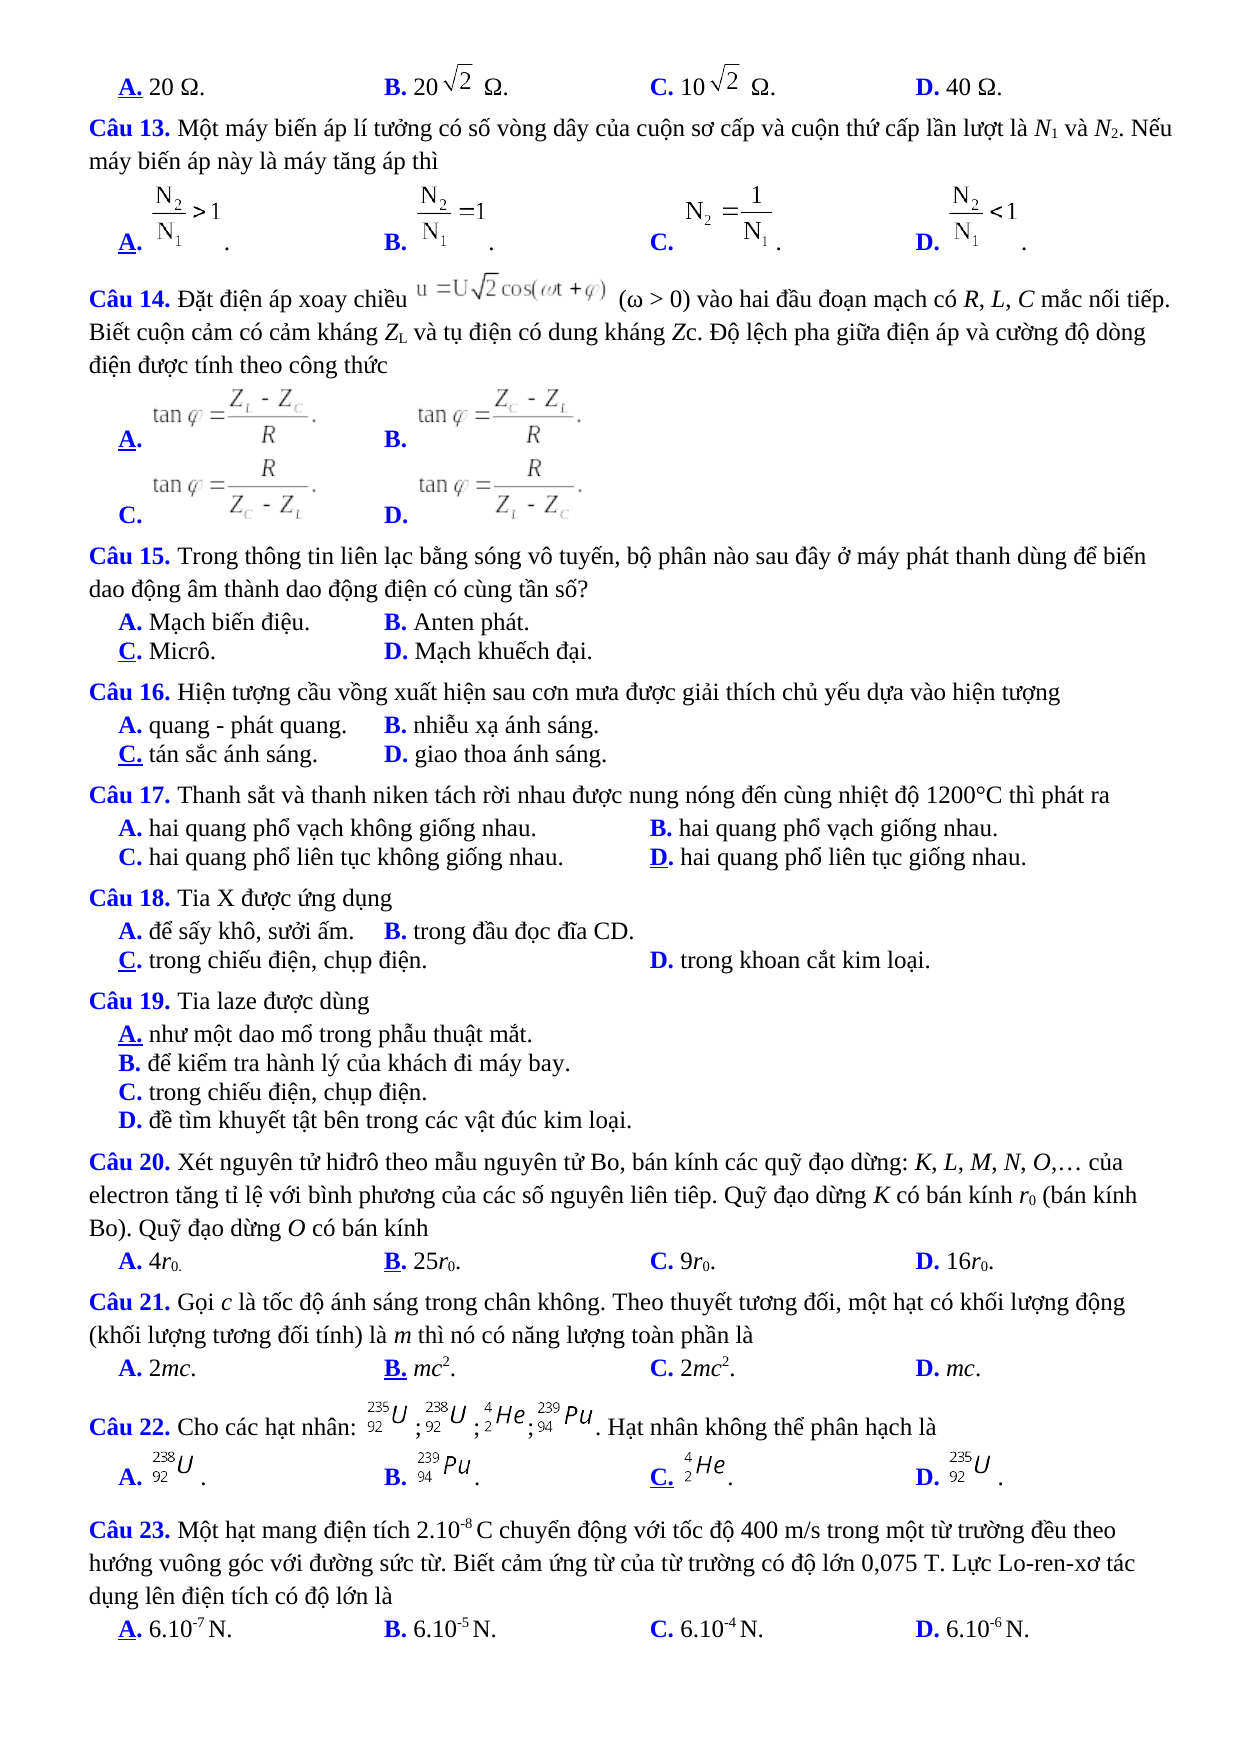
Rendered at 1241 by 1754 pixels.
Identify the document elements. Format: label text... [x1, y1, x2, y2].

list Tia laze được dùng [88, 986, 1181, 1015]
text A. . B. . C. . D. . [88, 179, 1181, 256]
text A. quang - phát quang. B. nhiễu xạ ánh sáng. [88, 710, 1181, 739]
text A. hai quang phổ vạch không giống nhau. B. hai quang phổ vạch giống nhau. [88, 813, 1181, 842]
text A. 2mc. B. mc2. C. 2mc2. D. mc. [88, 1353, 1181, 1382]
list Một máy biến áp lí tưởng có số vòng dây của cuộn sơ cấp và cuộn thứ cấp lần lượt là N1 và N2. Nếu máy biến áp này là máy tăng áp thì [88, 113, 1181, 175]
list Gọi c là tốc độ ánh sáng trong chân không. Theo thuyết tương đối, một hạt có khối lượng động (khối lượng tương đối tính) là m thì nó có năng lượng toàn phần là [88, 1287, 1181, 1349]
list Thanh sắt và thanh niken tách rời nhau được nung nóng đến cùng nhiệt độ 1200°C thì phát ra [88, 780, 1181, 809]
text A. B. [88, 383, 1181, 453]
text C. D. [88, 453, 1181, 529]
list Đặt điện áp xoay chiều (ω > 0) vào hai đầu đoạn mạch có R, L, C mắc nối tiếp. Biết cuộn cảm có cảm kháng ZL và tụ điện có dung kháng Zc. Độ lệch pha giữa điện áp và cường độ dòng điện được tính theo công thức [88, 269, 1181, 379]
text A. như một dao mổ trong phẫu thuật mắt. [88, 1019, 1181, 1048]
text A. 6.10-7 N. B. 6.10-5 N. C. 6.10-4 N. D. 6.10-6 N. [88, 1614, 1181, 1643]
text A. 20 Ω. B. 20 Ω. C. 10 Ω. D. 40 Ω. [88, 59, 1181, 100]
text A. Mạch biến điệu. B. Anten phát. [88, 607, 1181, 636]
text A. . B. . C. . D. . [88, 1445, 1181, 1502]
text C. tán sắc ánh sáng. D. giao thoa ánh sáng. [88, 739, 1181, 768]
list Hiện tượng cầu vồng xuất hiện sau cơn mưa được giải thích chủ yếu dựa vào hiện tượng [88, 677, 1181, 706]
text B. để kiểm tra hành lý của khách đi máy bay. [88, 1048, 1181, 1077]
text D. đề tìm khuyết tật bên trong các vật đúc kim loại. [88, 1106, 1181, 1134]
text C. hai quang phổ liên tục không giống nhau. D. hai quang phổ liên tục giống nhau. [88, 842, 1181, 871]
list Trong thông tin liên lạc bằng sóng vô tuyến, bộ phân nào sau đây ở máy phát thanh dùng để biến dao động âm thành dao động điện có cùng tần số? [88, 541, 1181, 603]
text C. trong chiếu điện, chụp điện. [88, 1077, 1181, 1106]
list Một hạt mang điện tích 2.10-8 C chuyển động với tốc độ 400 m/s trong một từ trường đều theo hướng vuông góc với đường sức từ. Biết cảm ứng từ của từ trường có độ lớn 0,075 T. Lực Lo-ren-xơ tác dụng lên điện tích có độ lớn là [88, 1515, 1181, 1609]
text C. trong chiếu điện, chụp điện. D. trong khoan cắt kim loại. [88, 945, 1181, 974]
list Cho các hạt nhân: ;;;. Hạt nhân không thể phân hạch là [88, 1394, 1181, 1441]
list Tia X được ứng dụng [88, 883, 1181, 912]
text C. Micrô. D. Mạch khuếch đại. [88, 636, 1181, 665]
list Xét nguyên tử hiđrô theo mẫu nguyên tử Bo, bán kính các quỹ đạo dừng: K, L, M, N, O,… của electron tăng tỉ lệ với bình phương của các số nguyên liên tiêp. Quỹ đạo dừng K có bán kính r0 (bán kính Bo). Quỹ đạo dừng O có bán kính [88, 1147, 1181, 1242]
text A. để sấy khô, sưởi ấm. B. trong đầu đọc đĩa CD. [88, 916, 1181, 945]
text A. 4r0. B. 25r0. C. 9r0. D. 16r0. [88, 1246, 1181, 1275]
